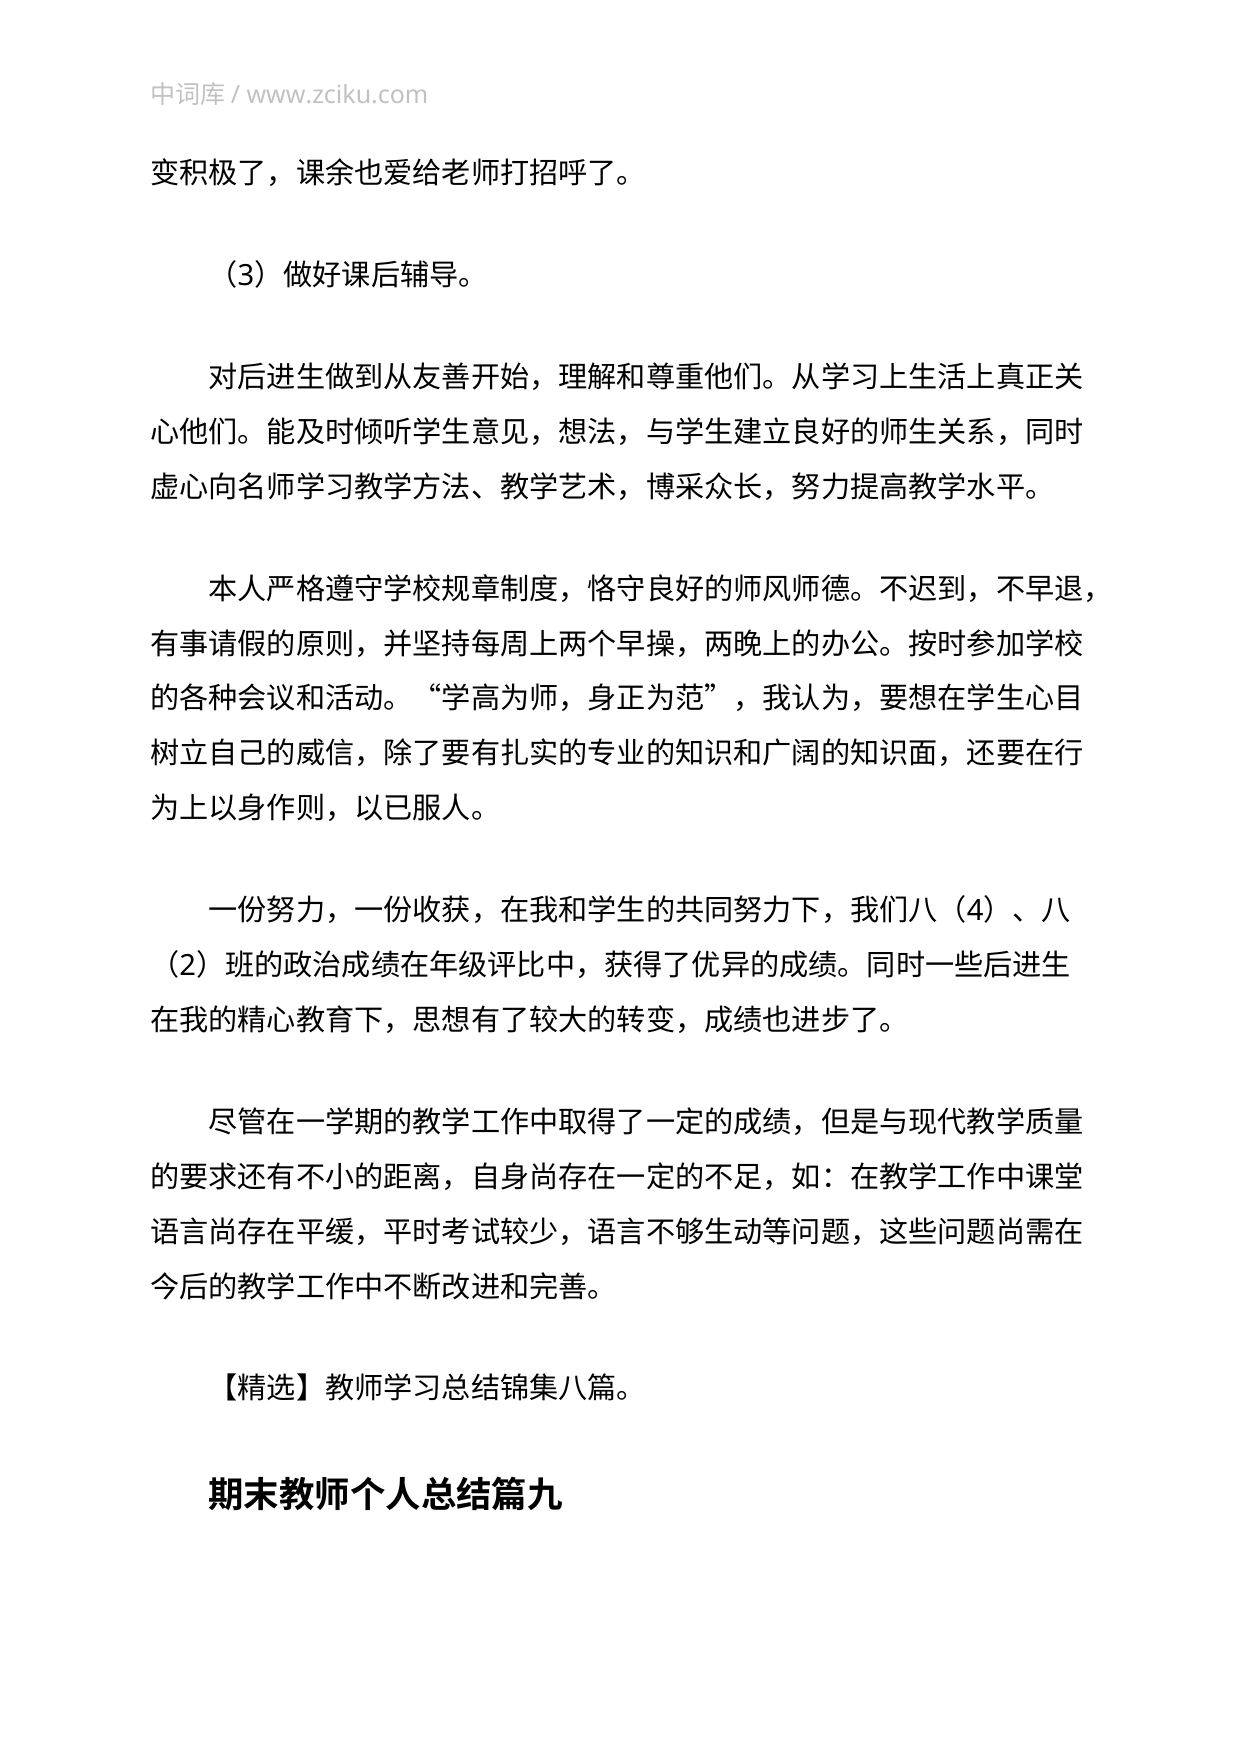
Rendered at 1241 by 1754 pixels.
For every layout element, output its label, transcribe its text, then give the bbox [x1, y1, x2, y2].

text （3）做好课后辅导。 [150, 252, 1090, 294]
text 期末教师个人总结篇九 [150, 1467, 1090, 1518]
text 对后进生做到从友善开始，理解和尊重他们。从学习上生活上真正关心他们。能及时倾听学生意见，想法，与学生建立良好的师生关系，同时虚心向名师学习教学方法、教学艺术，博采众长，努力提高教学水平。 [150, 354, 1090, 506]
text 本人严格遵守学校规章制度，恪守良好的师风师德。不迟到，不早退，有事请假的原则，并坚持每周上两个早操，两晚上的办公。按时参加学校的各种会议和活动。“学高为师，身正为范”，我认为，要想在学生心目树立自己的威信，除了要有扎实的专业的知识和广阔的知识面，还要在行为上以身作则，以已服人。 [150, 565, 1090, 827]
text 一份努力，一份收获，在我和学生的共同努力下，我们八（4）、八（2）班的政治成绩在年级评比中，获得了优异的成绩。同时一些后进生在我的精心教育下，思想有了较大的转变，成绩也进步了。 [150, 887, 1090, 1039]
text 【精选】教师学习总结锦集八篇。 [150, 1365, 1090, 1407]
text 尽管在一学期的教学工作中取得了一定的成绩，但是与现代教学质量的要求还有不小的距离，自身尚存在一定的不足，如：在教学工作中课堂语言尚存在平缓，平时考试较少，语言不够生动等问题，这些问题尚需在今后的教学工作中不断改进和完善。 [150, 1098, 1090, 1305]
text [150, 150, 1090, 192]
